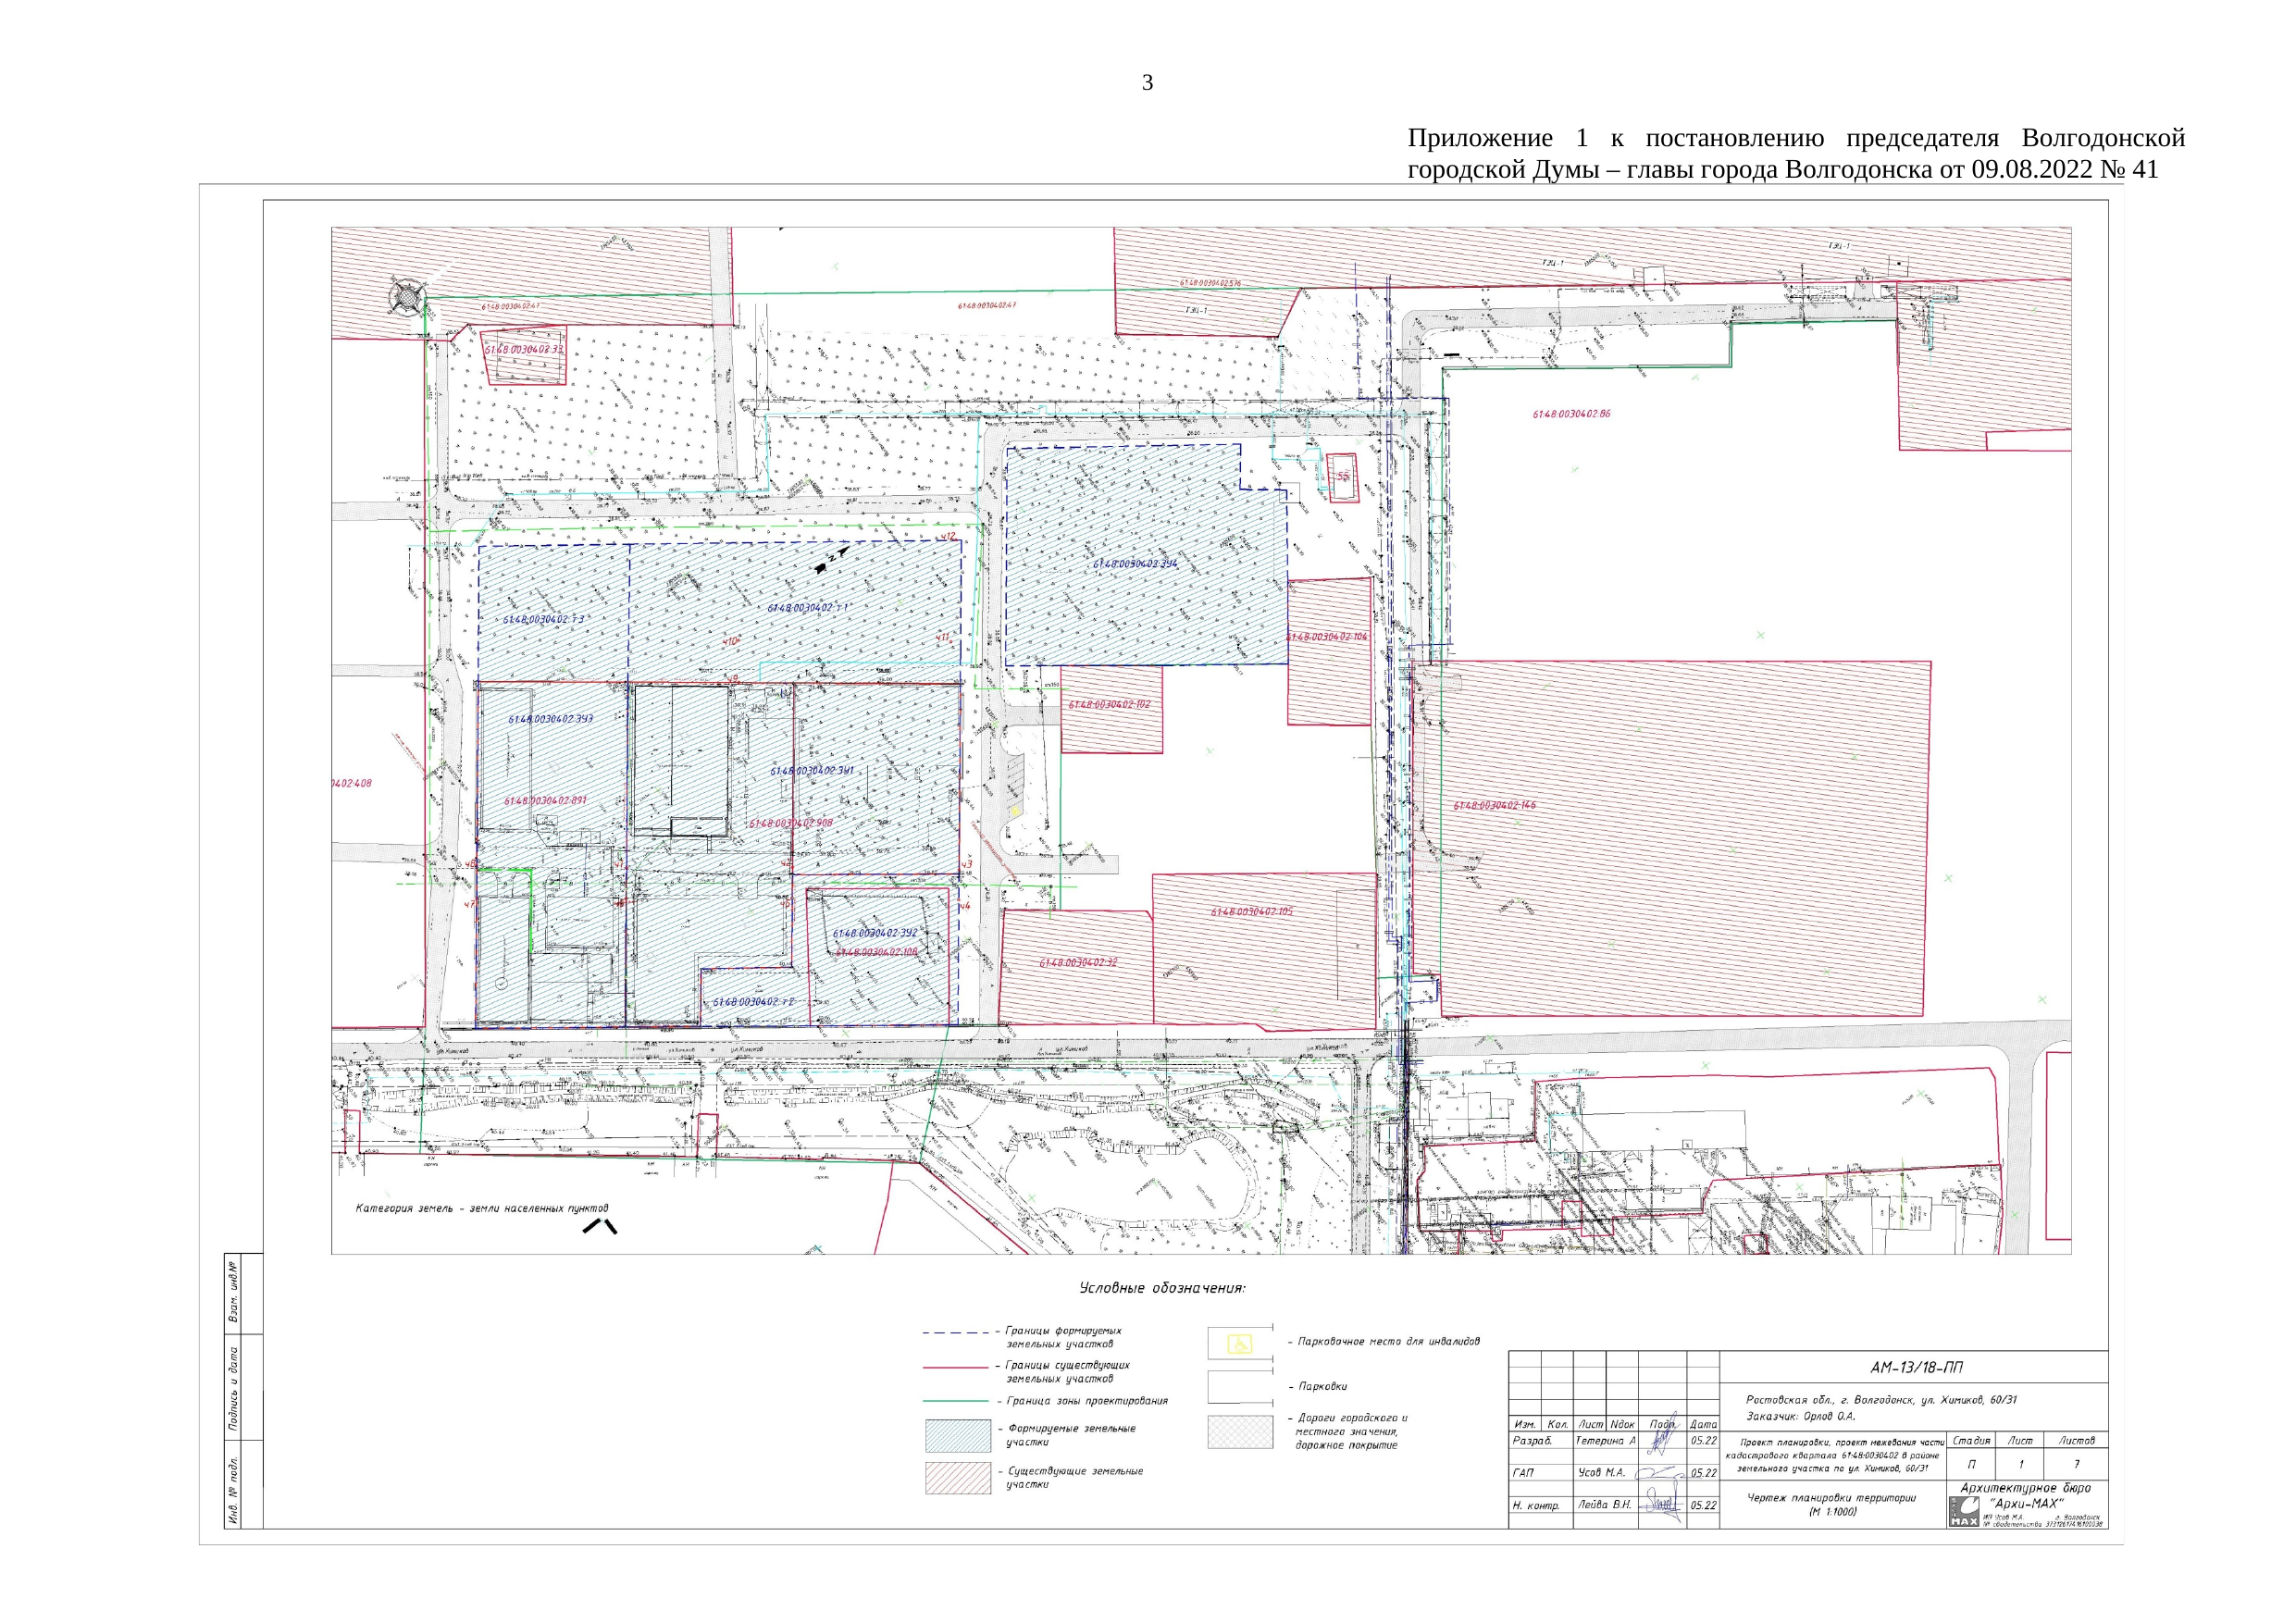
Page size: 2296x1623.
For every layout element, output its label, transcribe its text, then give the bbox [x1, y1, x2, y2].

text Приложение 1 к постановлению председателя Волгодонской городской Думы – главы города Волгодонска от 09.08.2022 № 41 [1408, 121, 2186, 183]
picture [198, 183, 2125, 1545]
